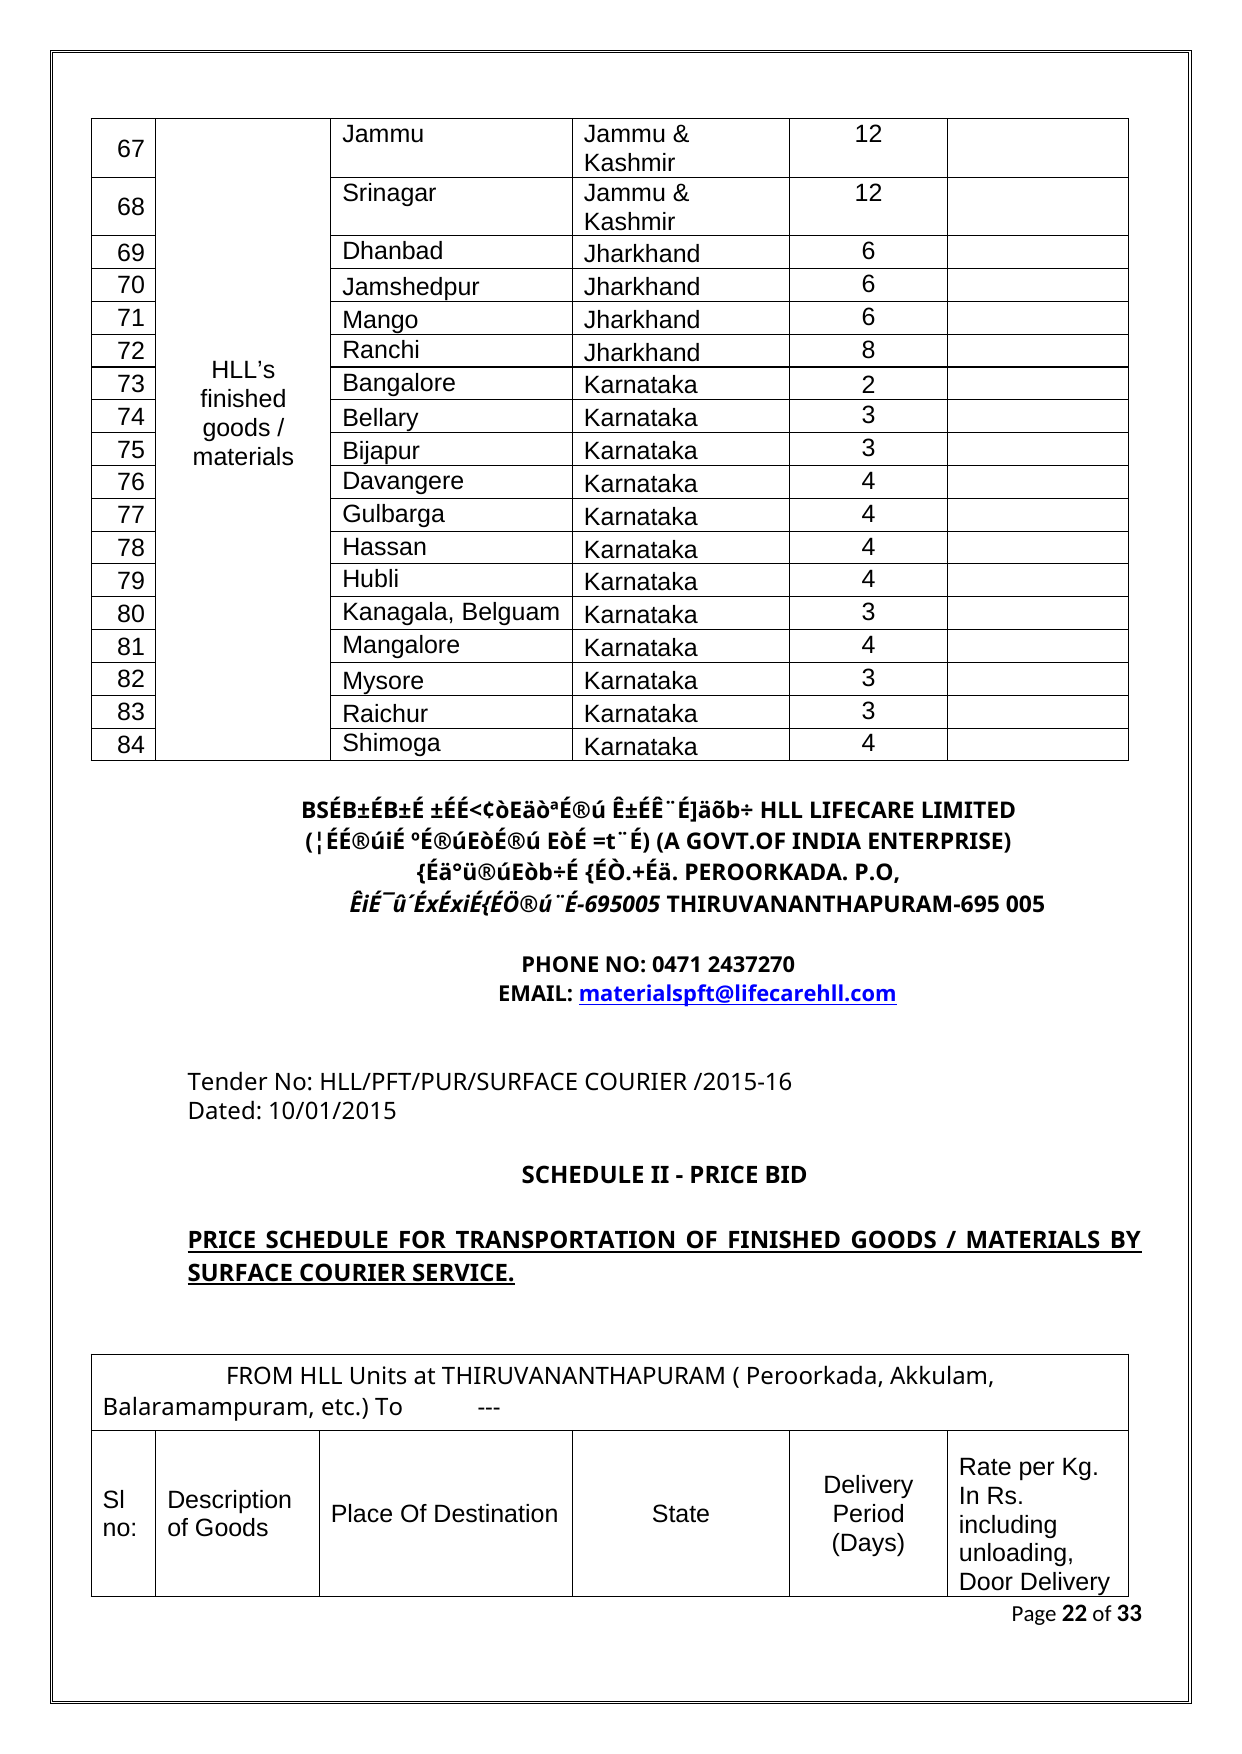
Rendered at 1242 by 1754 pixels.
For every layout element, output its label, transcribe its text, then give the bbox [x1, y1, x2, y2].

table_cell Dhanbad [331, 236, 572, 268]
table_cell 80 [92, 597, 155, 629]
table_cell 67 [92, 119, 155, 177]
table_cell 6 [790, 302, 947, 334]
text (¦ÉÉ®úiÉ ºÉ®úEòÉ®ú EòÉ =t¨É) (A GOVT.OF INDIA ENTERPRISE) [175, 825, 1142, 856]
table_cell Mysore [331, 663, 572, 694]
table_cell 75 [92, 433, 155, 465]
table_cell [948, 597, 1128, 629]
table_cell 84 [92, 729, 155, 760]
table_cell Gulbarga [331, 499, 572, 531]
table_cell 81 [92, 630, 155, 662]
table_cell 4 [790, 729, 947, 760]
table_cell 79 [92, 564, 155, 596]
table_cell State [573, 1431, 789, 1596]
table_cell [948, 236, 1128, 268]
table_cell [948, 532, 1128, 563]
table_cell Raichur [331, 696, 572, 727]
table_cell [156, 1431, 319, 1596]
text SCHEDULE II - PRICE BID [187, 1158, 1142, 1191]
table_cell Karnataka [573, 400, 789, 432]
table_cell Davangere [331, 466, 572, 498]
table_cell 3 [790, 696, 947, 727]
table_cell Karnataka [573, 433, 789, 465]
table_cell 3 [790, 663, 947, 694]
table_cell Hassan [331, 532, 572, 563]
text ÊiÉ¯û´ÉxÉxiÉ{ÉÖ®ú¨É-695005 THIRUVANANTHAPURAM-695 005 [253, 888, 1142, 919]
table_cell Karnataka [573, 729, 789, 760]
table_cell [948, 729, 1128, 760]
table_cell Karnataka [573, 696, 789, 727]
table_cell [948, 400, 1128, 432]
table_cell 73 [92, 368, 155, 399]
table_cell Karnataka [573, 499, 789, 531]
table_cell 6 [790, 236, 947, 268]
text BSÉB±ÉB±É ±ÉÉ<¢òEäòªÉ®ú Ê±ÉÊ¨É]äõb÷ HLL LIFECARE LIMITED [175, 794, 1142, 825]
table_cell Jharkhand [573, 269, 789, 301]
table_cell 82 [92, 663, 155, 694]
table_cell 72 [92, 335, 155, 366]
text PRICE SCHEDULE FOR TRANSPORTATION OF FINISHED GOODS / MATERIALS BY SURFACE COURIER SERVICE. [187, 1223, 1142, 1251]
table_cell [948, 433, 1128, 465]
table_cell Srinagar [331, 178, 572, 235]
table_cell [948, 1431, 1128, 1596]
table_cell 69 [92, 236, 155, 268]
table_cell [948, 630, 1128, 662]
table_cell 74 [92, 400, 155, 432]
table_cell 4 [790, 630, 947, 662]
table_cell Karnataka [573, 663, 789, 694]
table_cell [948, 663, 1128, 694]
table_cell 2 [790, 368, 947, 399]
table_cell Sl no: [92, 1431, 155, 1596]
table_cell Bijapur [331, 433, 572, 465]
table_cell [790, 1431, 947, 1596]
table_cell 12 [790, 119, 947, 177]
table_cell Karnataka [573, 630, 789, 662]
table_cell 4 [790, 564, 947, 596]
table_cell 71 [92, 302, 155, 334]
table_cell HLL’s finished goods / materials [156, 119, 330, 760]
table_cell 70 [92, 269, 155, 301]
table_cell Karnataka [573, 466, 789, 498]
table_cell [948, 302, 1128, 334]
table_cell [948, 119, 1128, 177]
table_cell 4 [790, 532, 947, 563]
table_cell 4 [790, 499, 947, 531]
table_cell Jammu & Kashmir [573, 119, 789, 177]
table_cell Jammu & Kashmir [573, 178, 789, 235]
table_cell Karnataka [573, 564, 789, 596]
table_cell [948, 466, 1128, 498]
table_cell [948, 368, 1128, 399]
text EMAIL: materialspft@lifecarehll.com [253, 978, 1142, 1008]
text PRICE SCHEDULE FOR TRANSPORTATION OF FINISHED GOODS / MATERIALS BY SURFACE COURIER SERVICE. [187, 1252, 1142, 1288]
table_cell [948, 564, 1128, 596]
table_cell 77 [92, 499, 155, 531]
table_cell Jamshedpur [331, 269, 572, 301]
table_cell 3 [790, 597, 947, 629]
table_cell [948, 499, 1128, 531]
table_cell 8 [790, 335, 947, 366]
table_cell [948, 696, 1128, 727]
table_cell 3 [790, 433, 947, 465]
table_cell [948, 178, 1128, 235]
table_cell 4 [790, 466, 947, 498]
table_cell Kanagala, Belguam [331, 597, 572, 629]
table_cell Karnataka [573, 597, 789, 629]
table_cell Ranchi [331, 335, 572, 366]
text Tender No: HLL/PFT/PUR/SURFACE COURIER /2015-16 [187, 1065, 1146, 1097]
table_cell Hubli [331, 564, 572, 596]
table_cell 3 [790, 400, 947, 432]
table_cell Jharkhand [573, 236, 789, 268]
table_cell Mango [331, 302, 572, 334]
table_cell Jammu [331, 119, 572, 177]
table_cell [948, 269, 1128, 301]
table_cell Jharkhand [573, 335, 789, 366]
subtitle {Éä°ü®úEòb÷É {ÉÒ.+Éä. PEROORKADA. P.O, [175, 856, 1142, 888]
table_cell Bangalore [331, 368, 572, 399]
table_cell Shimoga [331, 729, 572, 760]
table_cell 83 [92, 696, 155, 727]
table_cell 68 [92, 178, 155, 235]
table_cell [320, 1431, 572, 1596]
table_cell Jharkhand [573, 302, 789, 334]
table_cell Bellary [331, 400, 572, 432]
table_cell Karnataka [573, 368, 789, 399]
table_cell Karnataka [573, 532, 789, 563]
table_cell Mangalore [331, 630, 572, 662]
table_cell 6 [790, 269, 947, 301]
text Dated: 10/01/2015 [187, 1097, 894, 1125]
text PHONE NO: 0471 2437270 [175, 949, 1142, 978]
table_cell [948, 335, 1128, 366]
table_header FROM HLL Units at THIRUVANANTHAPURAM ( Peroorkada, Akkulam, Balaramampuram, etc.) To --- [92, 1355, 1128, 1430]
table_cell 76 [92, 466, 155, 498]
table_cell 12 [790, 178, 947, 235]
table_cell 78 [92, 532, 155, 563]
